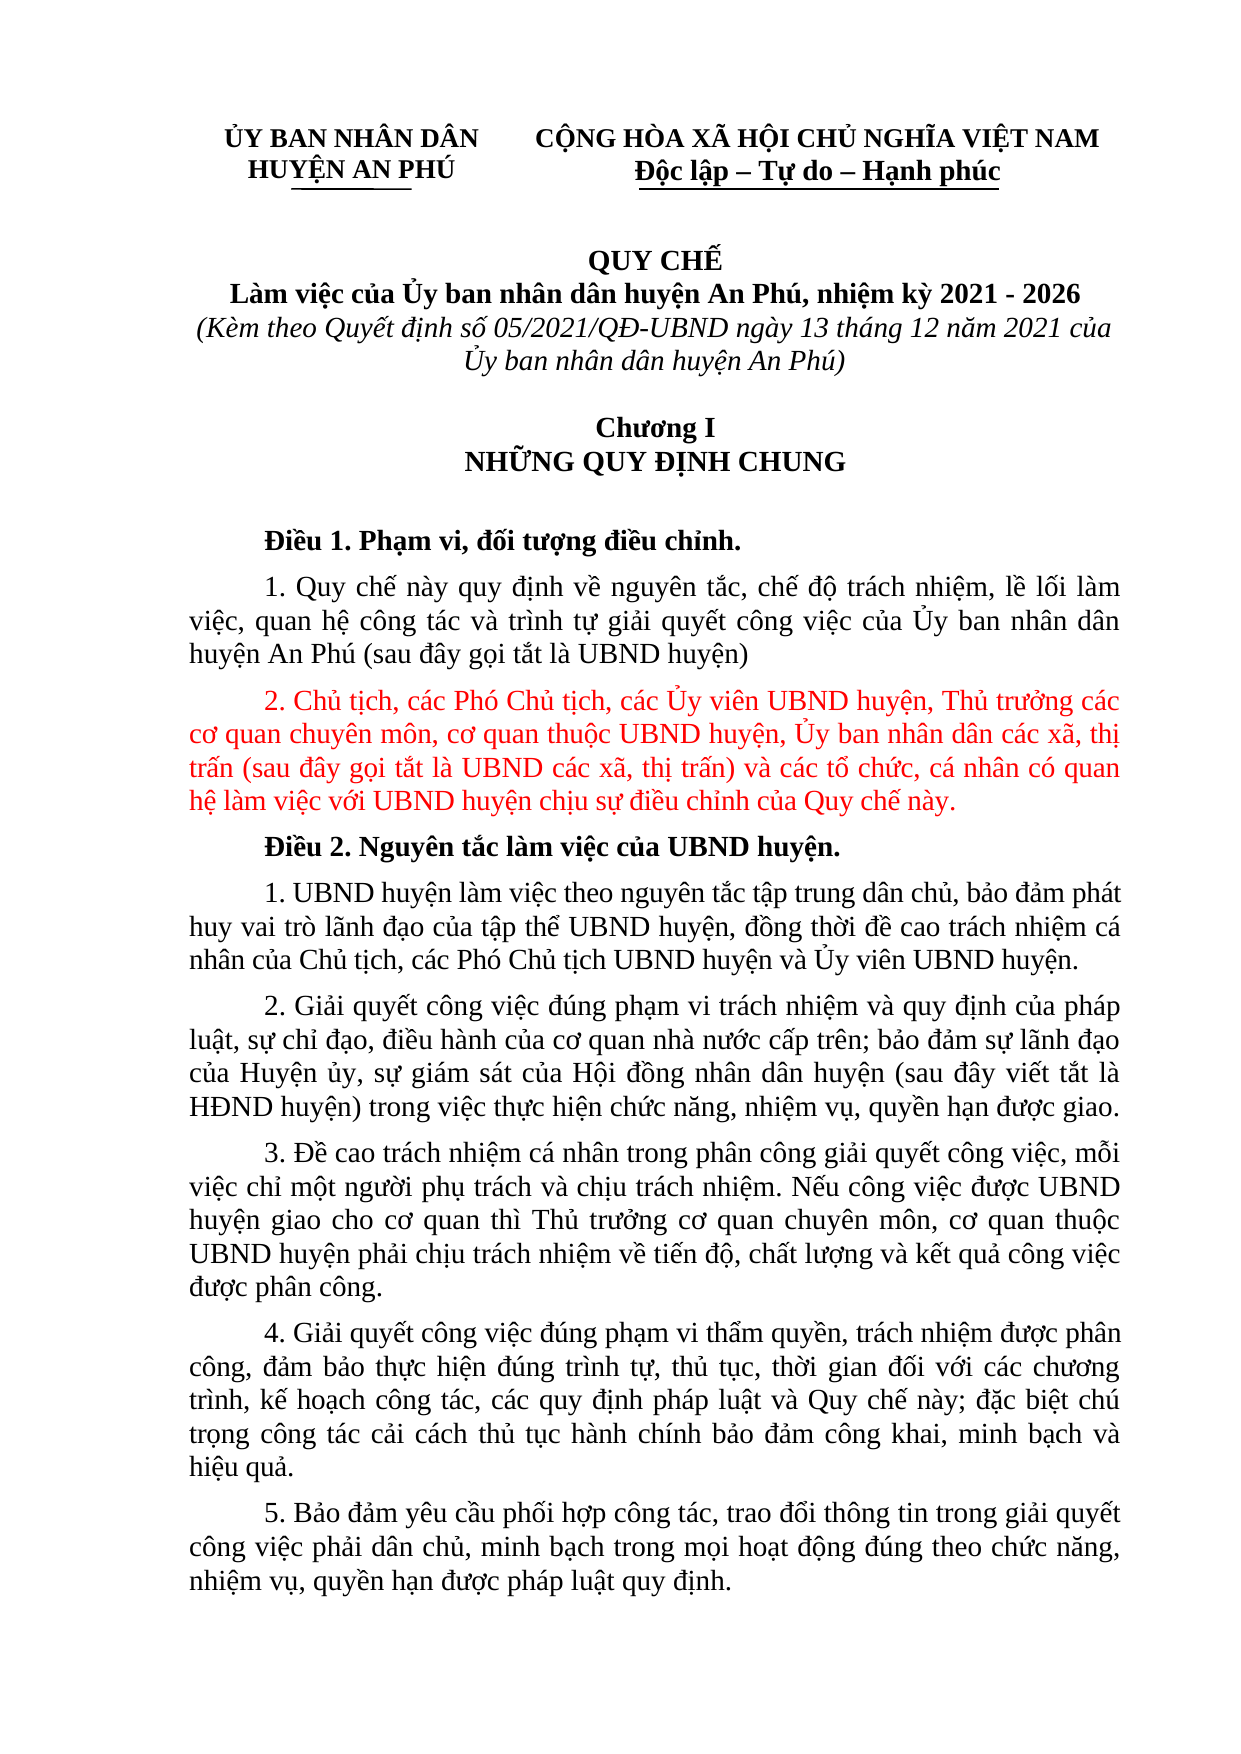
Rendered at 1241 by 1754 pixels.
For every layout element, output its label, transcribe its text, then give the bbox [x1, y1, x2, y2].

text 4. Giải quyết công việc đúng phạm vi thẩm quyền, trách nhiệm được phân công, đảm bảo thực hiện đúng trình tự, thủ tục, thời gian đối với các chương trình, kế hoạch công tác, các quy định pháp luật và Quy chế này; đặc biệt chú trọng công tác cải cách thủ tục hành chính bảo đảm công khai, minh bạch và hiệu quả. [189, 1315, 1122, 1483]
text Làm việc của Ủy ban nhân dân huyện An Phú, nhiệm kỳ 2021 - 2026 [189, 276, 1122, 310]
text (Kèm theo Quyết định số 05/2021/QĐ-UBND ngày 13 tháng 12 năm 2021 của Ủy ban nhân dân huyện An Phú) [189, 310, 1122, 377]
table_header CỘNG HÒA XÃ HỘI CHỦ NGHĨA VIỆT NAM Độc lập – Tự do – Hạnh phúc [514, 122, 1121, 218]
text Điều 1. Phạm vi, đối tượng điều chỉnh. [189, 523, 1122, 557]
text 2. Giải quyết công việc đúng phạm vi trách nhiệm và quy định của pháp luật, sự chỉ đạo, điều hành của cơ quan nhà nước cấp trên; bảo đảm sự lãnh đạo của Huyện ủy, sự giám sát của Hội đồng nhân dân huyện (sau đây viết tắt là HĐND huyện) trong việc thực hiện chức năng, nhiệm vụ, quyền hạn được giao. [189, 988, 1122, 1123]
text 5. Bảo đảm yêu cầu phối hợp công tác, trao đổi thông tin trong giải quyết công việc phải dân chủ, minh bạch trong mọi hoạt động đúng theo chức năng, nhiệm vụ, quyền hạn được pháp luật quy định. [189, 1496, 1122, 1596]
text 3. Đề cao trách nhiệm cá nhân trong phân công giải quyết công việc, mỗi việc chỉ một người phụ trách và chịu trách nhiệm. Nếu công việc được UBND huyện giao cho cơ quan thì Thủ trưởng cơ quan chuyên môn, cơ quan thuộc UBND huyện phải chịu trách nhiệm về tiến độ, chất lượng và kết quả công việc được phân công. [189, 1135, 1122, 1303]
text Chương I [189, 410, 1122, 444]
text 2. Chủ tịch, các Phó Chủ tịch, các Ủy viên UBND huyện, Thủ trưởng các cơ quan chuyên môn, cơ quan thuộc UBND huyện, Ủy ban nhân dân các xã, thị trấn (sau đây gọi tắt là UBND các xã, thị trấn) và các tổ chức, cá nhân có quan hệ làm việc với UBND huyện chịu sự điều chỉnh của Quy chế này. [189, 683, 1122, 817]
text QUY CHẾ [189, 243, 1122, 276]
table_header ỦY BAN NHÂN DÂN HUYỆN AN PHÚ [189, 122, 513, 218]
text 1. UBND huyện làm việc theo nguyên tắc tập trung dân chủ, bảo đảm phát huy vai trò lãnh đạo của tập thể UBND huyện, đồng thời đề cao trách nhiệm cá nhân của Chủ tịch, các Phó Chủ tịch UBND huyện và Ủy viên UBND huyện. [189, 875, 1122, 976]
text Điều 2. Nguyên tắc làm việc của UBND huyện. [189, 829, 1122, 863]
text NHỮNG QUY ĐỊNH CHUNG [189, 444, 1122, 477]
text 1. Quy chế này quy định về nguyên tắc, chế độ trách nhiệm, lề lối làm việc, quan hệ công tác và trình tự giải quyết công việc của Ủy ban nhân dân huyện An Phú (sau đây gọi tắt là UBND huyện) [189, 569, 1122, 670]
